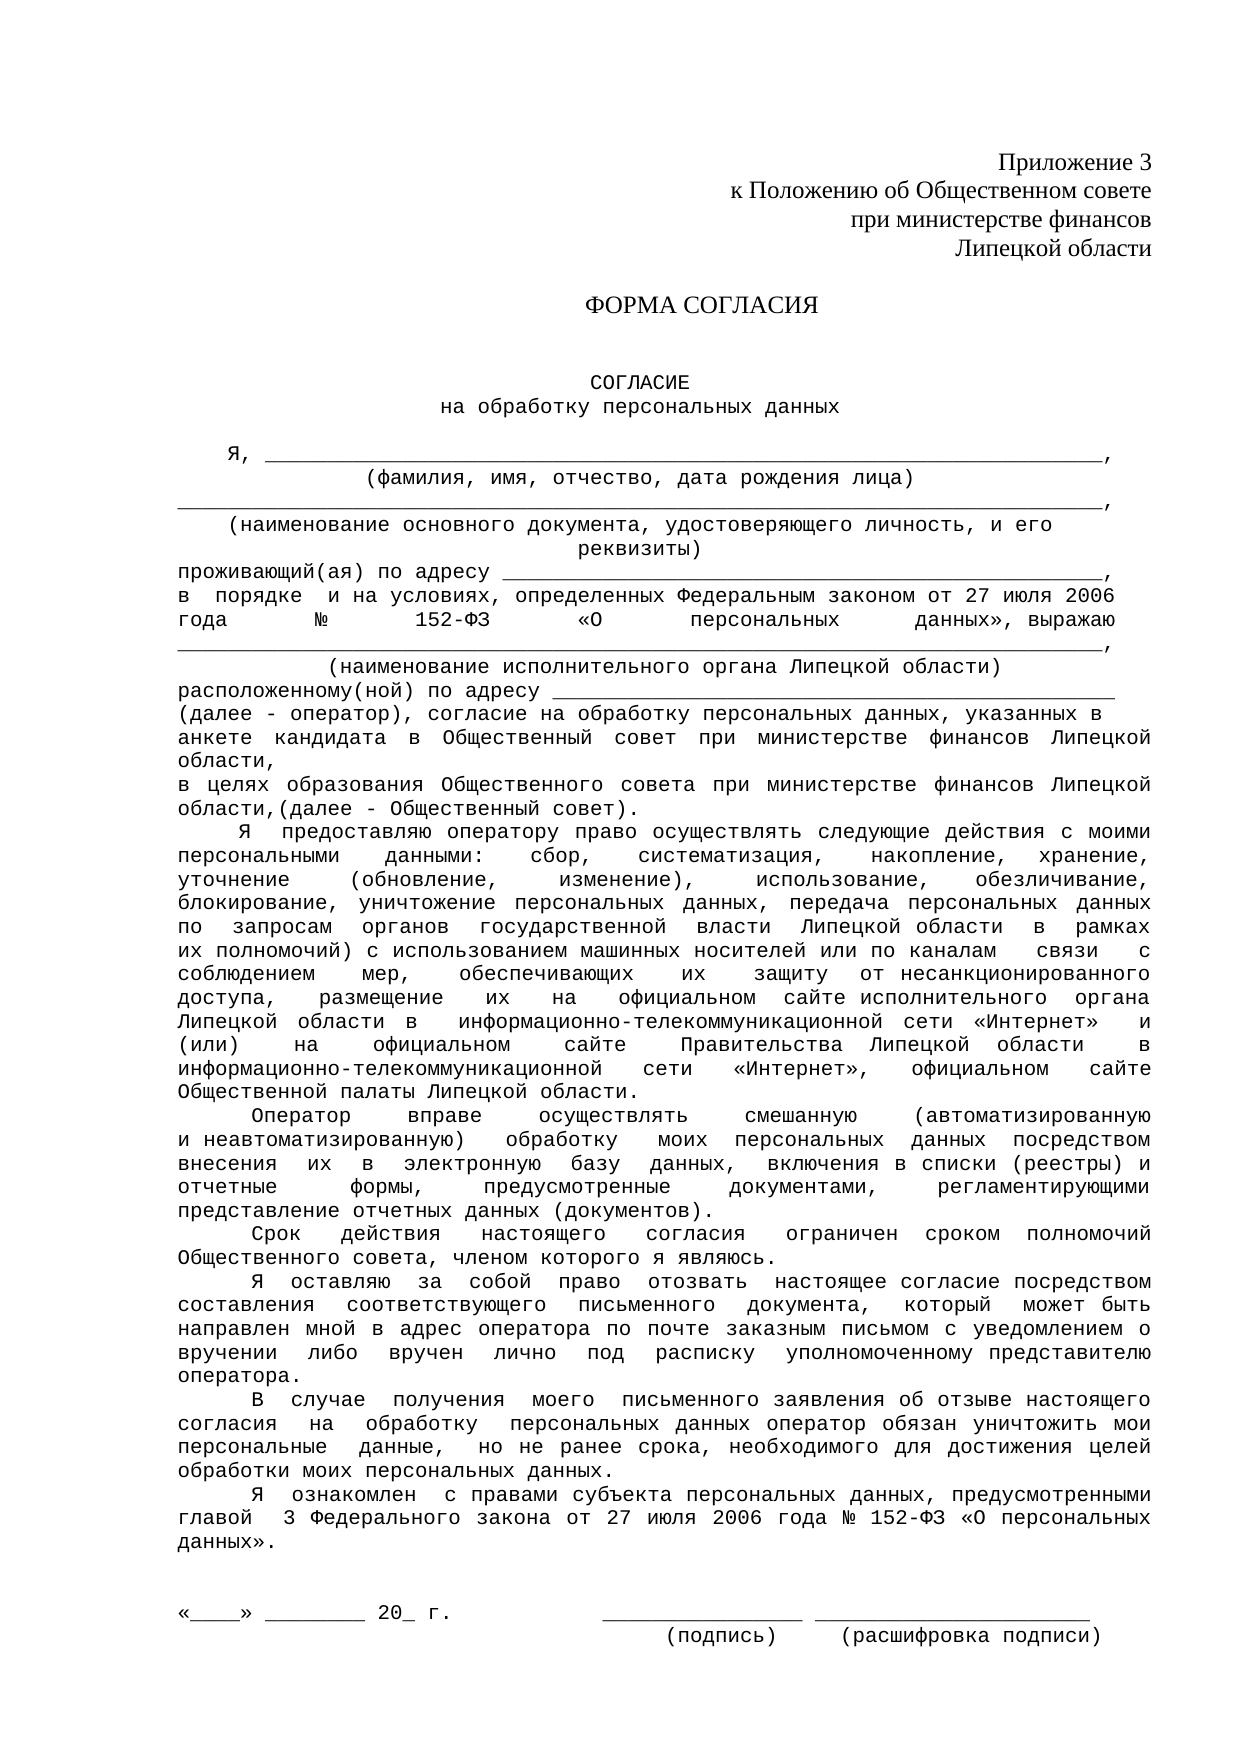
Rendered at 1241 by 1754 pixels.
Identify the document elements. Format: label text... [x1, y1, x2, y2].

text (фамилия, имя, отчество, дата рождения лица) [177, 467, 1152, 490]
text Срок действия настоящего согласия ограничен сроком полномочий Общественного совета, членом которого я являюсь. [177, 1223, 1152, 1271]
text (далее - оператор), согласие на обработку персональных данных, указанных в [177, 703, 1152, 727]
text в целях образования Общественного совета при министерстве финансов Липецкой области,(далее - Общественный совет). [177, 774, 1152, 821]
text реквизиты) [177, 538, 1152, 561]
text проживающий(ая) по адресу ________________________________________________, [177, 561, 1152, 585]
text (подпись) (расшифровка подписи) [177, 1625, 1167, 1649]
text расположенному(ной) по адресу _____________________________________________ [177, 679, 1152, 703]
text Я предоставляю оператору право осуществлять следующие действия с моими персональными данными: сбор, систематизация, накопление, хранение, уточнение (обновление, изменение), использование, обезличивание, блокирование, уничтожение персональных данных, передача персональных данных по запросам органов государственной власти Липецкой области в рамках их полномочий) с использованием машинных носителей или по каналам связи с соблюдением мер, обеспечивающих их защиту от несанкционированного доступа, размещение их на официальном сайте исполнительного органа Липецкой области в информационно-телекоммуникационной сети «Интернет» и (или) на официальном сайте Правительства Липецкой области в информационно-телекоммуникационной сети «Интернет», официальном сайте Общественной палаты Липецкой области. [177, 821, 1152, 1105]
text при министерстве финансов [177, 204, 1152, 233]
text Липецкой области [233, 233, 1152, 262]
text (наименование основного документа, удостоверяющего личность, и его [177, 514, 1152, 538]
text __________________________________________________________________________, [177, 490, 1152, 514]
text СОГЛАСИЕ [177, 372, 1152, 396]
text к Положению об Общественном совете [177, 176, 1152, 204]
text Приложение 3 [177, 147, 1152, 176]
text анкете кандидата в Общественный совет при министерстве финансов Липецкой области, [177, 727, 1152, 774]
text В случае получения моего письменного заявления об отзыве настоящего согласия на обработку персональных данных оператор обязан уничтожить мои персональные данные, но не ранее срока, необходимого для достижения целей обработки моих персональных данных. [177, 1389, 1152, 1483]
text «____» ________ 20_ г. ________________ ______________________ [177, 1602, 1167, 1625]
text Я оставляю за собой право отозвать настоящее согласие посредством составления соответствующего письменного документа, который может быть направлен мной в адрес оператора по почте заказным письмом с уведомлением о вручении либо вручен лично под расписку уполномоченному представителю оператора. [177, 1271, 1152, 1389]
text года № 152-ФЗ «О персональных данных», выражаю [177, 609, 1152, 632]
text ФОРМА СОГЛАСИЯ [177, 291, 1152, 319]
text Оператор вправе осуществлять смешанную (автоматизированную и неавтоматизированную) обработку моих персональных данных посредством внесения их в электронную базу данных, включения в списки (реестры) и отчетные формы, предусмотренные документами, регламентирующими представление отчетных данных (документов). [177, 1105, 1152, 1223]
text Я ознакомлен с правами субъекта персональных данных, предусмотренными главой 3 Федерального закона от 27 июля 2006 года № 152-ФЗ «О персональных данных». [177, 1483, 1152, 1554]
text в порядке и на условиях, определенных Федеральным законом от 27 июля 2006 [177, 585, 1152, 609]
text на обработку персональных данных [177, 396, 1152, 419]
text __________________________________________________________________________, [177, 632, 1152, 656]
text (наименование исполнительного органа Липецкой области) [177, 656, 1152, 679]
text Я, ___________________________________________________________________, [177, 443, 1152, 467]
